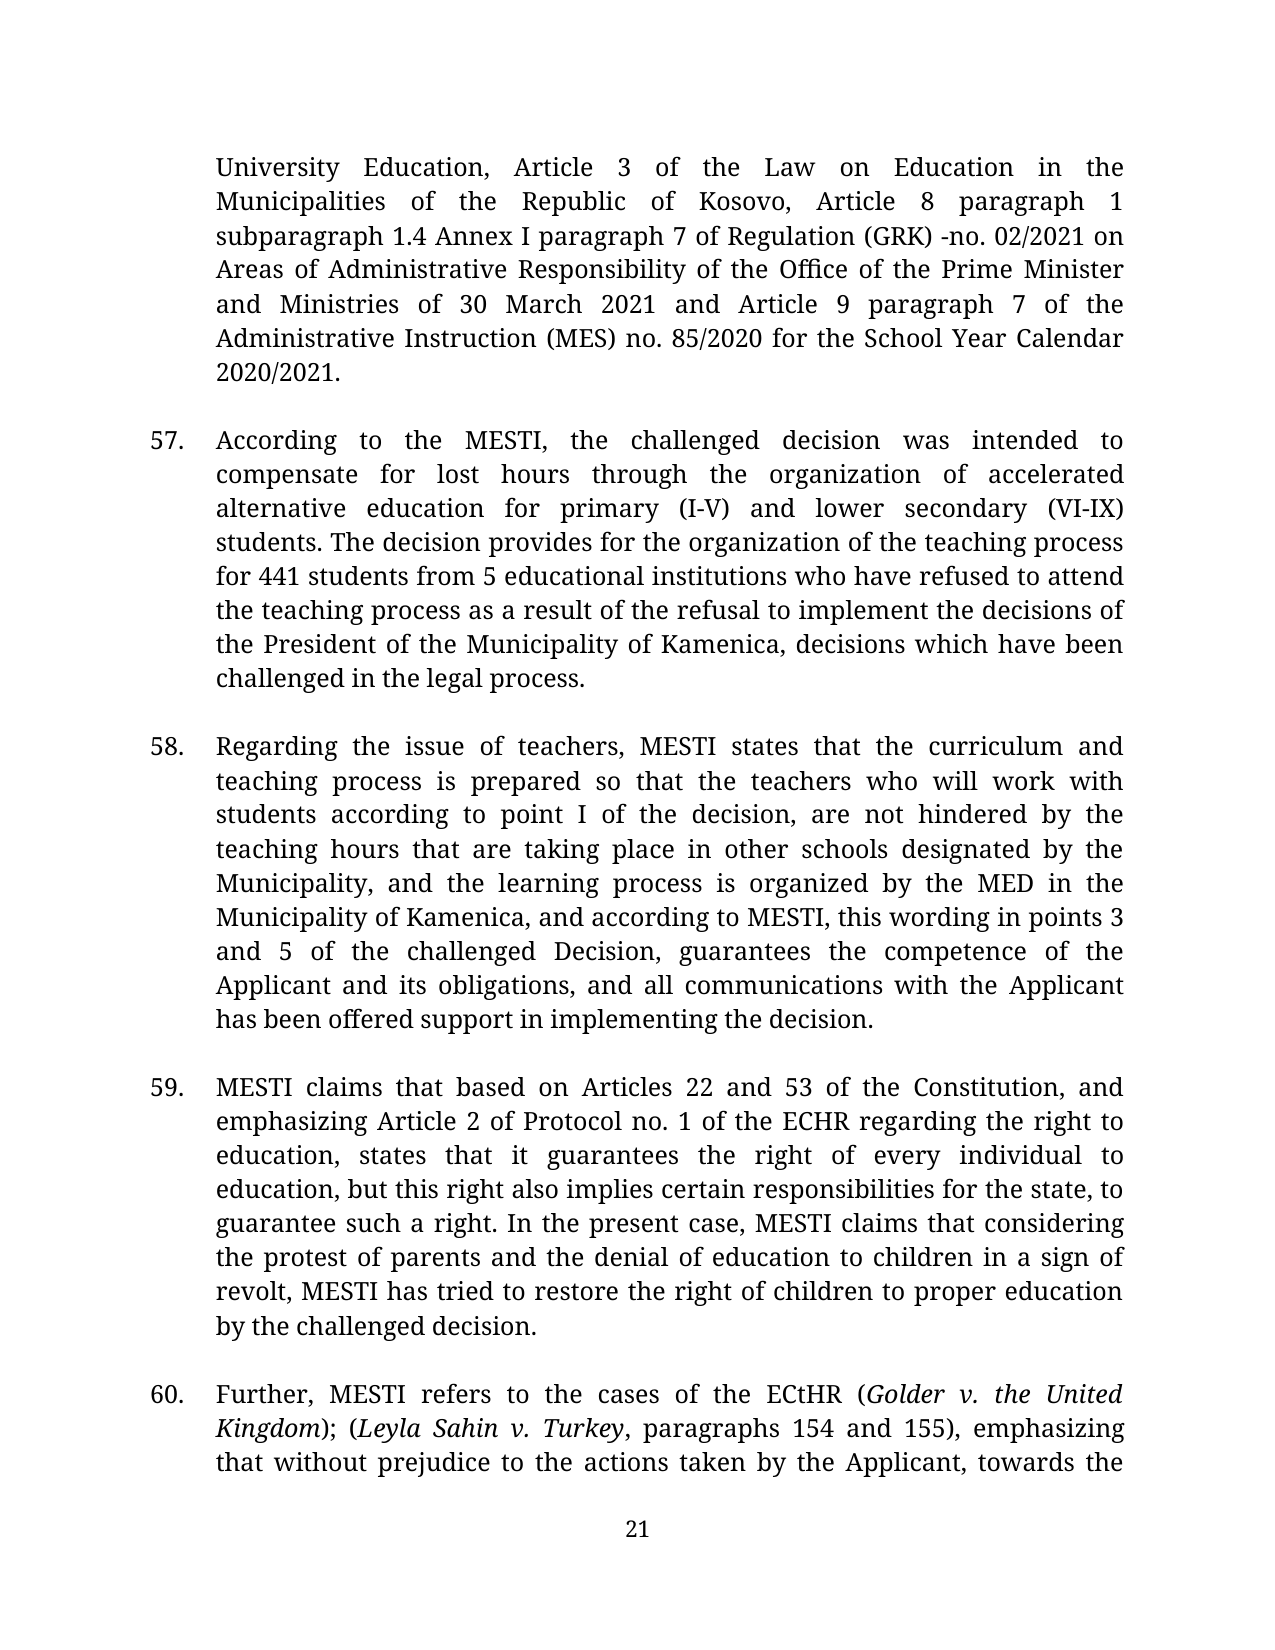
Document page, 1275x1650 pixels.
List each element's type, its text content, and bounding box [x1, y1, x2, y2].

list According to the MESTI, the challenged decision was intended to compensate for lost hours through the organization of accelerated alternative education for primary (I-V) and lower secondary (VI-IX) students. The decision provides for the organization of the teaching process for 441 students from 5 educational institutions who have refused to attend the teaching process as a result of the refusal to implement the decisions of the President of the Municipality of Kamenica, decisions which have been challenged in the legal process. [150, 422, 1125, 695]
list Regarding the issue of teachers, MESTI states that the curriculum and teaching process is prepared so that the teachers who will work with students according to point I of the decision, are not hindered by the teaching hours that are taking place in other schools designated by the Municipality, and the learning process is organized by the MED in the Municipality of Kamenica, and according to MESTI, this wording in points 3 and 5 of the challenged Decision, guarantees the competence of the Applicant and its obligations, and all communications with the Applicant has been offered support in implementing the decision. [150, 729, 1125, 1036]
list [150, 150, 1125, 388]
list MESTI claims that based on Articles 22 and 53 of the Constitution, and emphasizing Article 2 of Protocol no. 1 of the ECHR regarding the right to education, states that it guarantees the right of every individual to education, but this right also implies certain responsibilities for the state, to guarantee such a right. In the present case, MESTI claims that considering the protest of parents and the denial of education to children in a sign of revolt, MESTI has tried to restore the right of children to proper education by the challenged decision. [150, 1070, 1125, 1342]
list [150, 1376, 1125, 1478]
